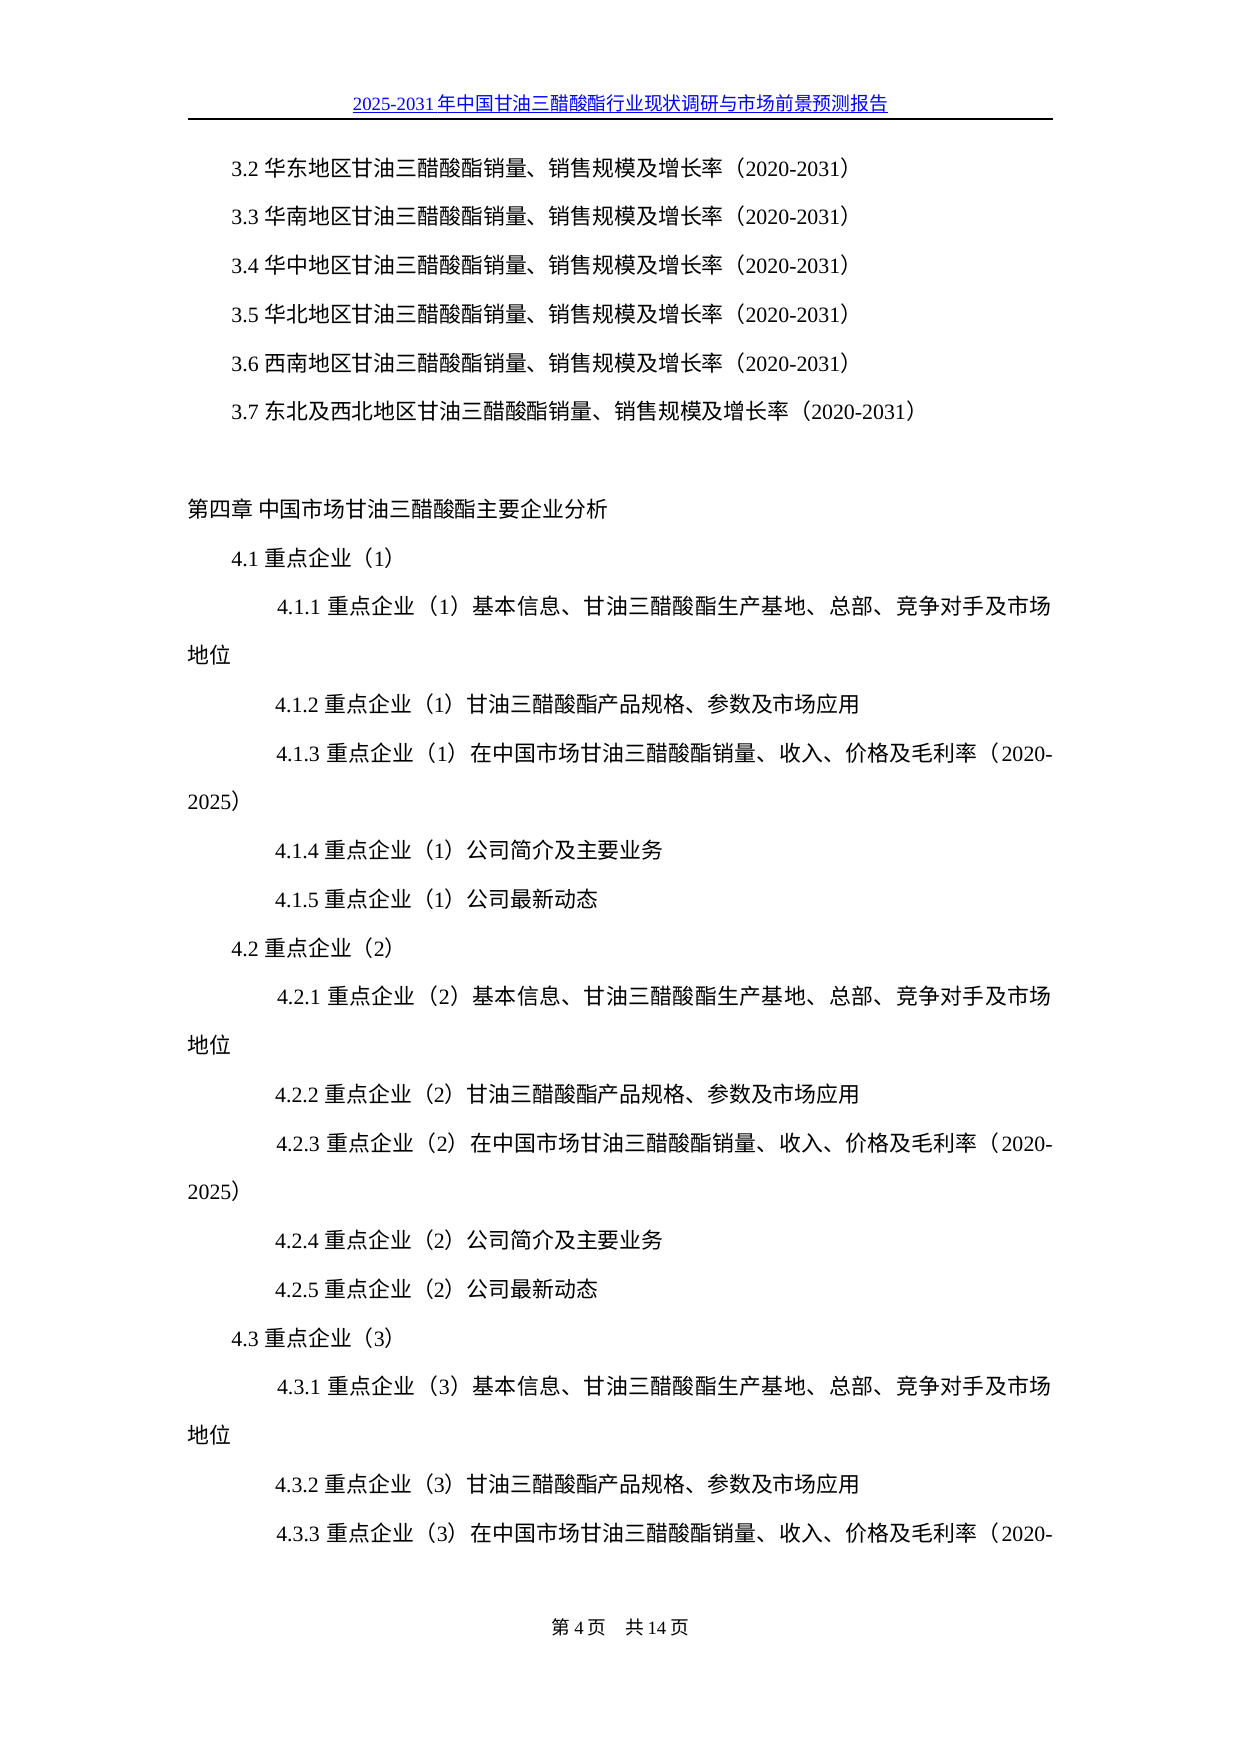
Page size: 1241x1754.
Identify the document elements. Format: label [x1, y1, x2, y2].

text [187, 150, 1053, 1548]
